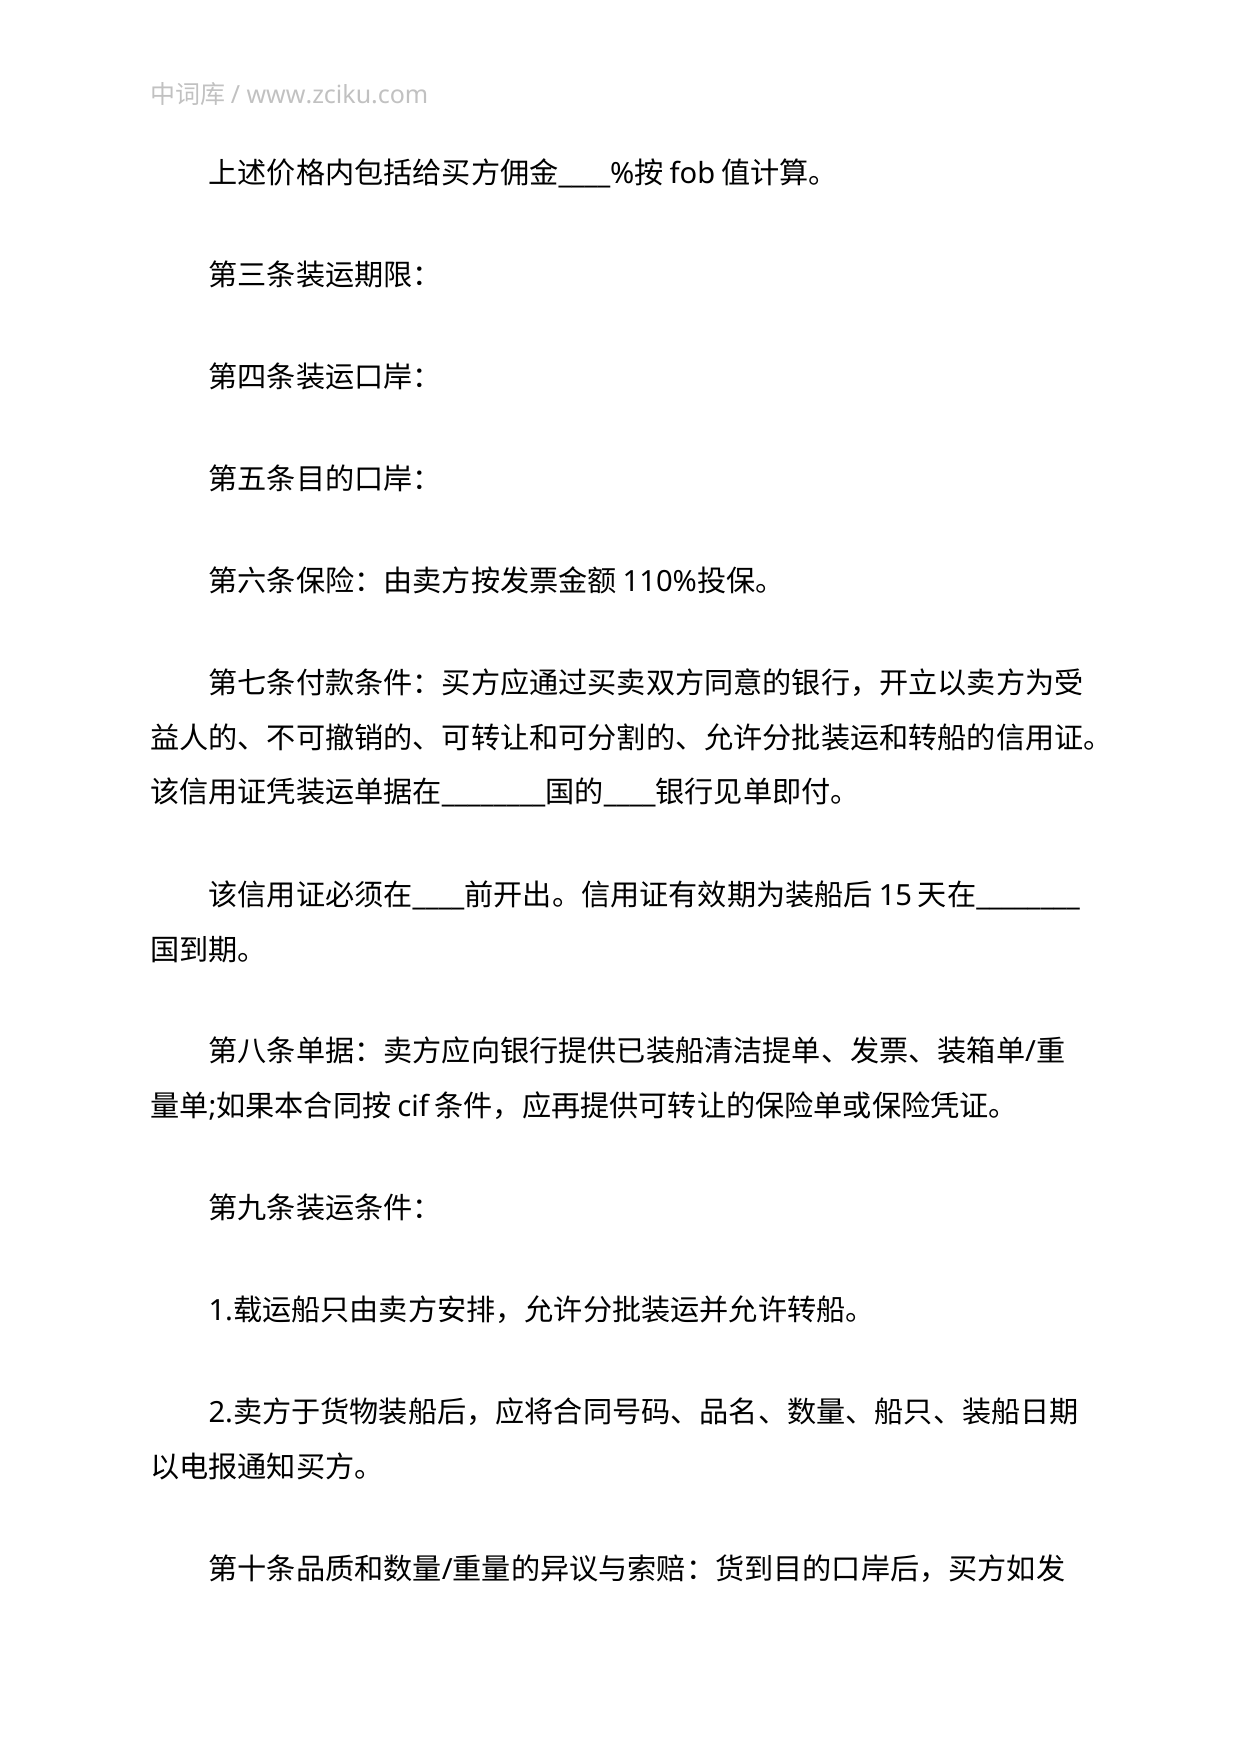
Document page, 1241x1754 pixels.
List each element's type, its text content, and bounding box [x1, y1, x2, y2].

text 1.载运船只由卖方安排，允许分批装运并允许转船。 [150, 1287, 1090, 1329]
text 上述价格内包括给买方佣金____%按fob值计算。 [150, 150, 1090, 192]
text 第六条保险：由卖方按发票金额110%投保。 [150, 557, 1090, 600]
text 第七条付款条件：买方应通过买卖双方同意的银行，开立以卖方为受益人的、不可撤销的、可转让和可分割的、允许分批装运和转船的信用证。该信用证凭装运单据在________国的____银行见单即付。 [150, 659, 1090, 811]
text 第九条装运条件： [150, 1185, 1090, 1227]
text 第八条单据：卖方应向银行提供已装船清洁提单、发票、装箱单/重量单;如果本合同按cif条件，应再提供可转让的保险单或保险凭证。 [150, 1028, 1090, 1125]
text 第三条装运期限： [150, 252, 1090, 294]
text 2.卖方于货物装船后，应将合同号码、品名、数量、船只、装船日期以电报通知买方。 [150, 1388, 1090, 1486]
text 该信用证必须在____前开出。信用证有效期为装船后15天在________国到期。 [150, 871, 1090, 968]
text 第五条目的口岸： [150, 456, 1090, 498]
text 第四条装运口岸： [150, 354, 1090, 396]
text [150, 1545, 1090, 1588]
